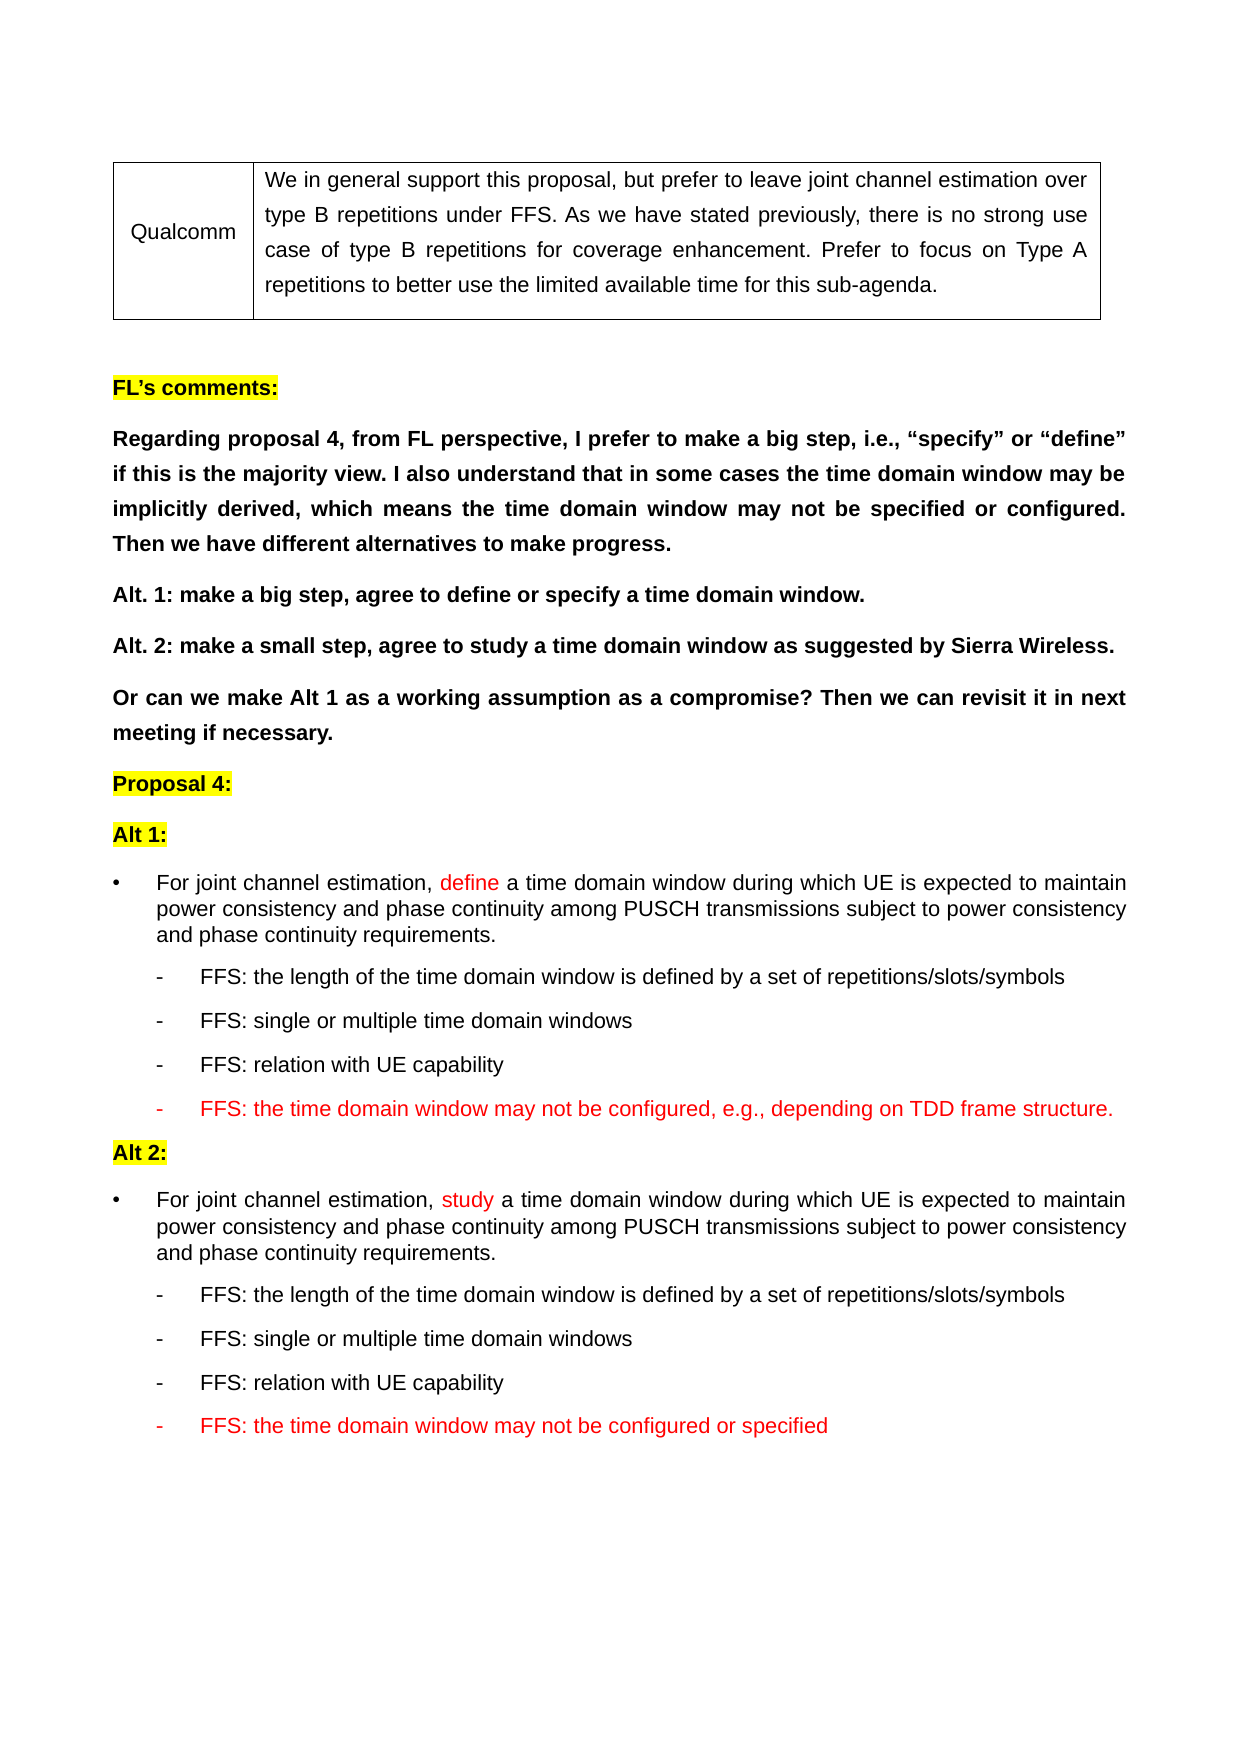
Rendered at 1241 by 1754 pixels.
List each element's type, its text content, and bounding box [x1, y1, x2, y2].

text FL’s comments: [112, 371, 1128, 404]
text Regarding proposal 4, from FL perspective, I prefer to make a big step, i.e., “specify” or “define” if this is the majority view. I also understand that in some cases the time domain window may be implicitly derived, which means the time domain window may not be specified or configured. Then we have different alternatives to make progress. [112, 422, 1128, 560]
list FFS: the length of the time domain window is defined by a set of repetitions/slots/symbols [156, 1279, 1128, 1309]
table_cell Qualcomm [114, 163, 253, 319]
list FFS: single or multiple time domain windows [156, 1005, 1128, 1035]
table_cell We in general support this proposal, but prefer to leave joint channel estimation over type B repetitions under FFS. As we have stated previously, there is no strong use case of type B repetitions for coverage enhancement. Prefer to focus on Type A repetitions to better use the limited available time for this sub-agenda. [254, 163, 1100, 319]
text Or can we make Alt 1 as a working assumption as a compromise? Then we can revisit it in next meeting if necessary. [112, 681, 1128, 748]
text Alt 1: [112, 818, 1128, 851]
list FFS: the time domain window may not be configured or specified [156, 1411, 1128, 1440]
list FFS: the time domain window may not be configured, e.g., depending on TDD frame structure. [156, 1092, 1128, 1122]
list FFS: single or multiple time domain windows [156, 1323, 1128, 1353]
list For joint channel estimation, define a time domain window during which UE is expected to maintain power consistency and phase continuity among PUSCH transmissions subject to power consistency and phase continuity requirements. [112, 869, 1128, 947]
list For joint channel estimation, study a time domain window during which UE is expected to maintain power consistency and phase continuity among PUSCH transmissions subject to power consistency and phase continuity requirements. [112, 1187, 1128, 1266]
text Alt 2: [112, 1136, 1128, 1169]
list FFS: relation with UE capability [156, 1367, 1128, 1397]
list FFS: the length of the time domain window is defined by a set of repetitions/slots/symbols [156, 961, 1128, 991]
text Proposal 4: [112, 767, 1128, 799]
list FFS: relation with UE capability [156, 1049, 1128, 1078]
text Alt. 1: make a big step, agree to define or specify a time domain window. [112, 579, 1128, 611]
text Alt. 2: make a small step, agree to study a time domain window as suggested by Sierra Wireless. [112, 630, 1128, 662]
